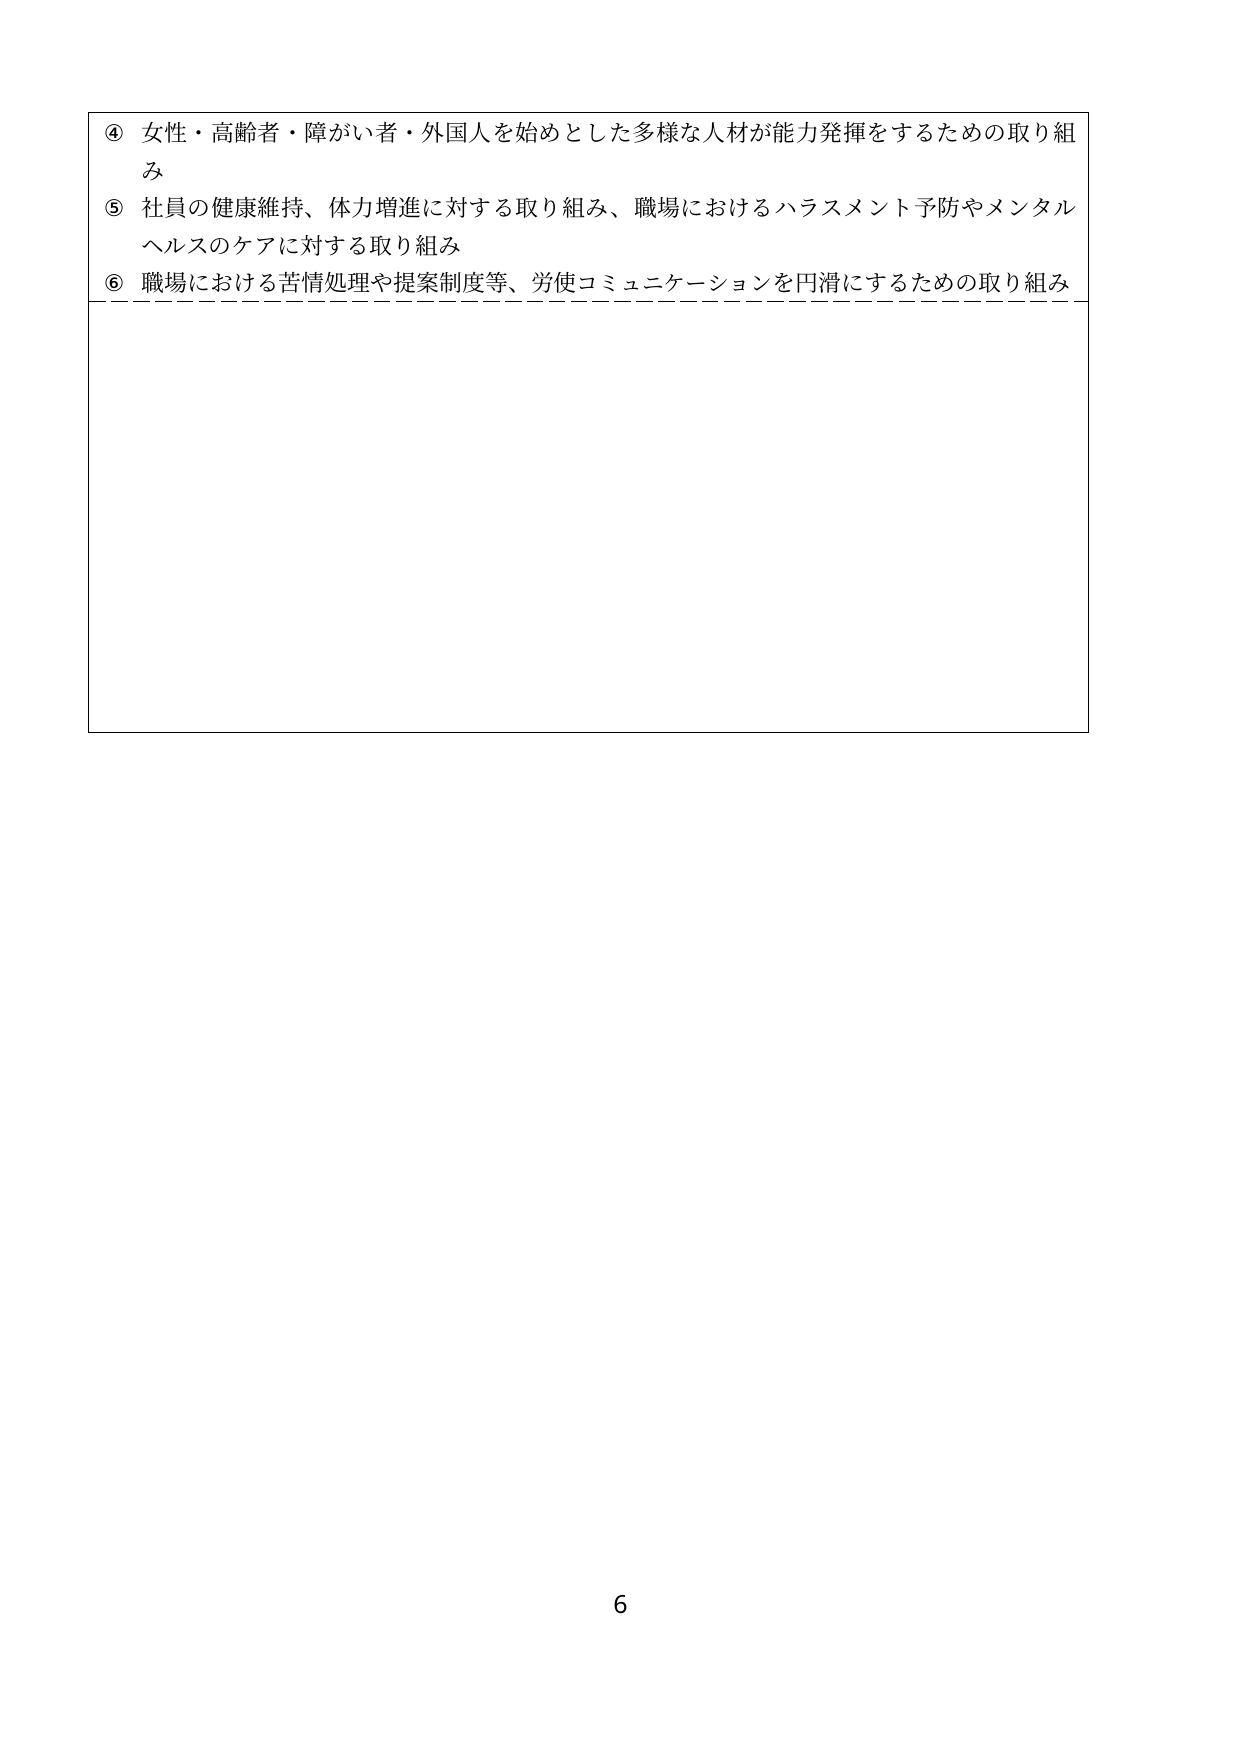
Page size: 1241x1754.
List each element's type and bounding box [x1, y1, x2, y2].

table_cell [89, 301, 1088, 732]
table_header [89, 113, 1088, 301]
